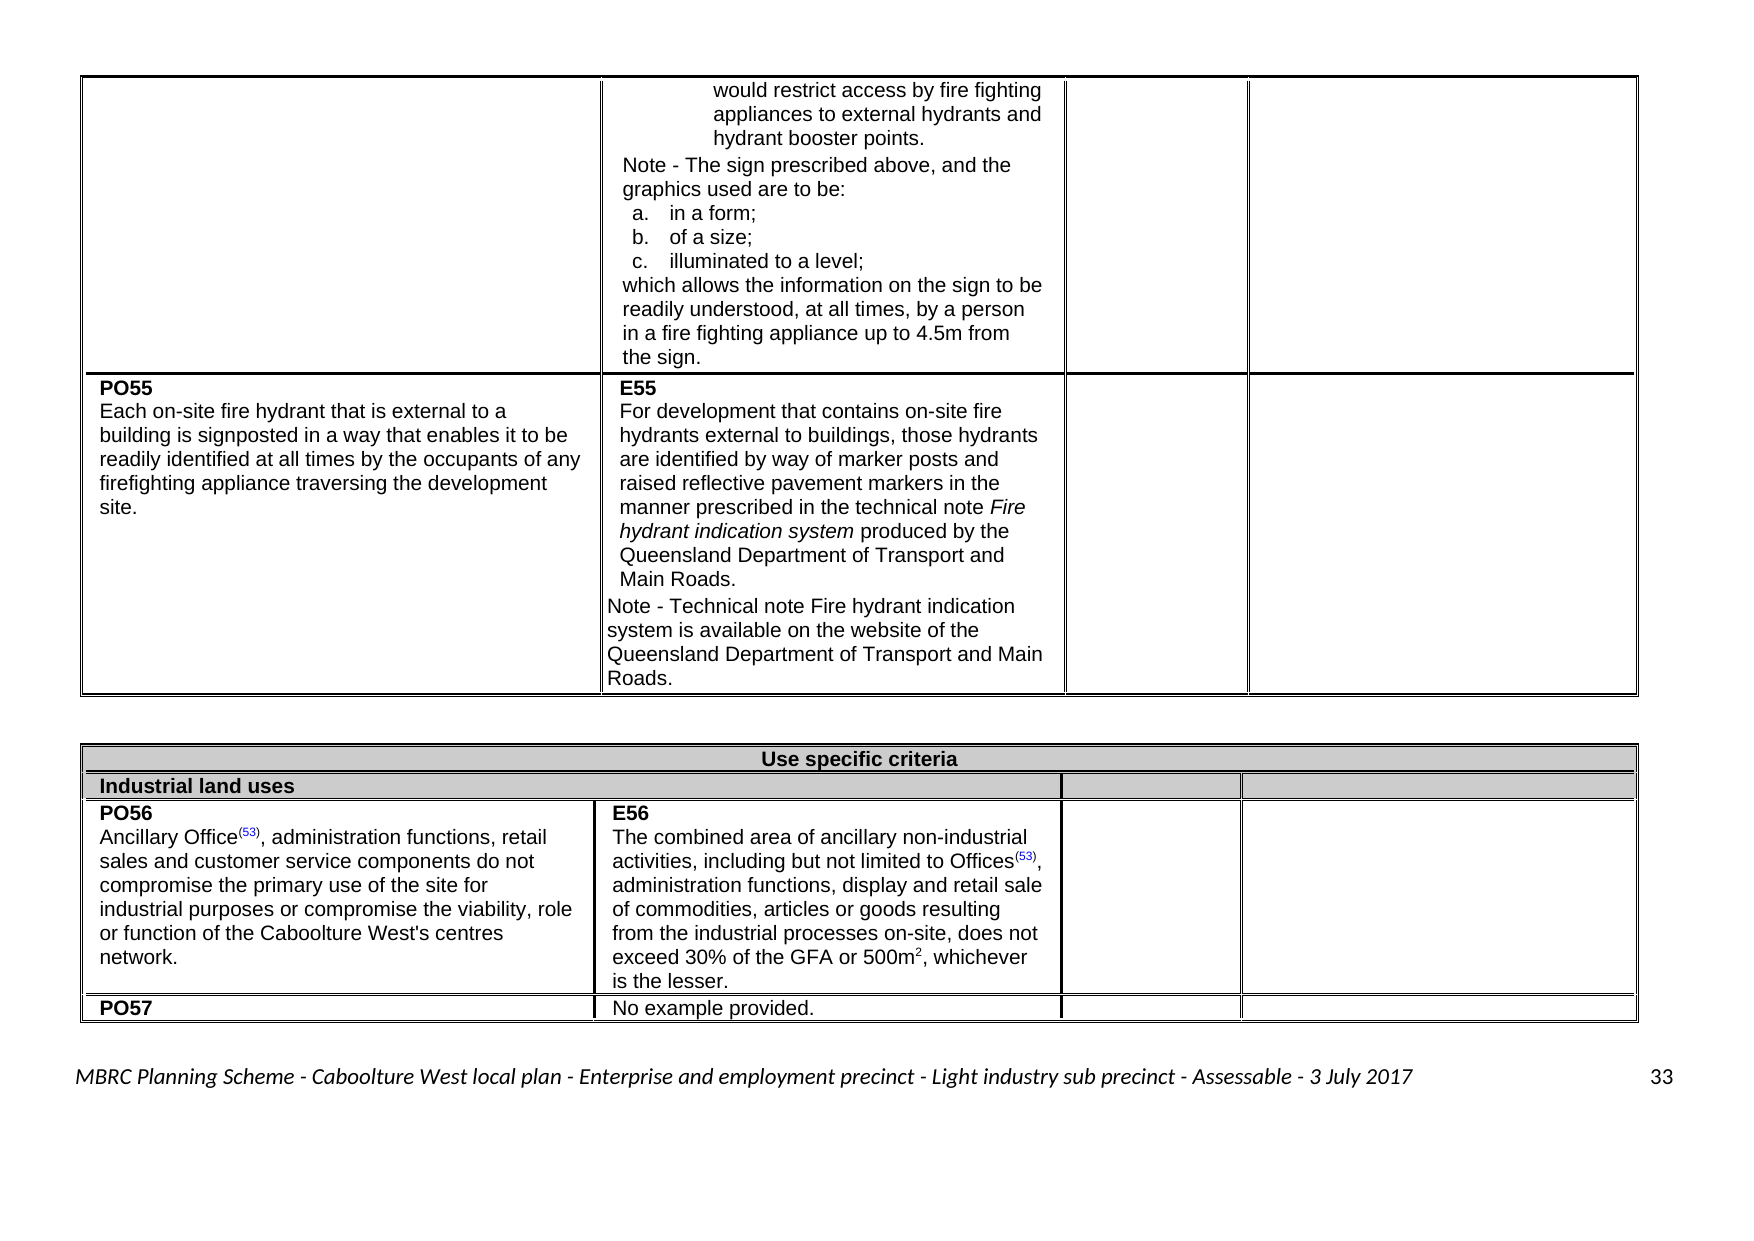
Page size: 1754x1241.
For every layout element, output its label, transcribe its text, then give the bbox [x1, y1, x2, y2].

table_cell [1066, 375, 1249, 693]
table_cell [1243, 770, 1636, 798]
table_cell [1061, 996, 1241, 1020]
table_cell [1063, 801, 1240, 992]
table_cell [594, 996, 1061, 1020]
table_cell [1066, 78, 1249, 372]
table_cell PO55 Each on-site fire hydrant that is external to a building is signposted in a way that enables it to be readily identified at all times by the occupants of any firefighting appliance traversing the development site. [83, 372, 601, 693]
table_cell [601, 78, 1066, 372]
table_cell [1249, 372, 1636, 693]
table_header Use specific criteria [83, 747, 1636, 770]
table_cell [1241, 993, 1636, 1020]
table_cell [83, 993, 594, 1020]
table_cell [83, 78, 601, 372]
table_cell Industrial land uses [83, 770, 1060, 798]
table_cell [1241, 798, 1637, 992]
table_cell E56 The combined area of ancillary non-industrial activities, including but not limited to Offices(53), administration functions, display and retail sale of commodities, articles or goods resulting from the industrial processes on-site, does not exceed 30% of the GFA or 500m2, whichever is the lesser. [596, 801, 1060, 992]
table_cell [1063, 774, 1240, 798]
table_cell E55 For development that contains on-site fire hydrants external to buildings, those hydrants are identified by way of marker posts and raised reflective pavement markers in the manner prescribed in the technical note Fire hydrant indication system produced by the Queensland Department of Transport and Main Roads. [601, 375, 1066, 693]
table_cell PO56 Ancillary Office(53), administration functions, retail sales and customer service components do not compromise the primary use of the site for industrial purposes or compromise the viability, role or function of the Caboolture West's centres network. [81, 798, 594, 992]
table_cell [1249, 78, 1636, 372]
